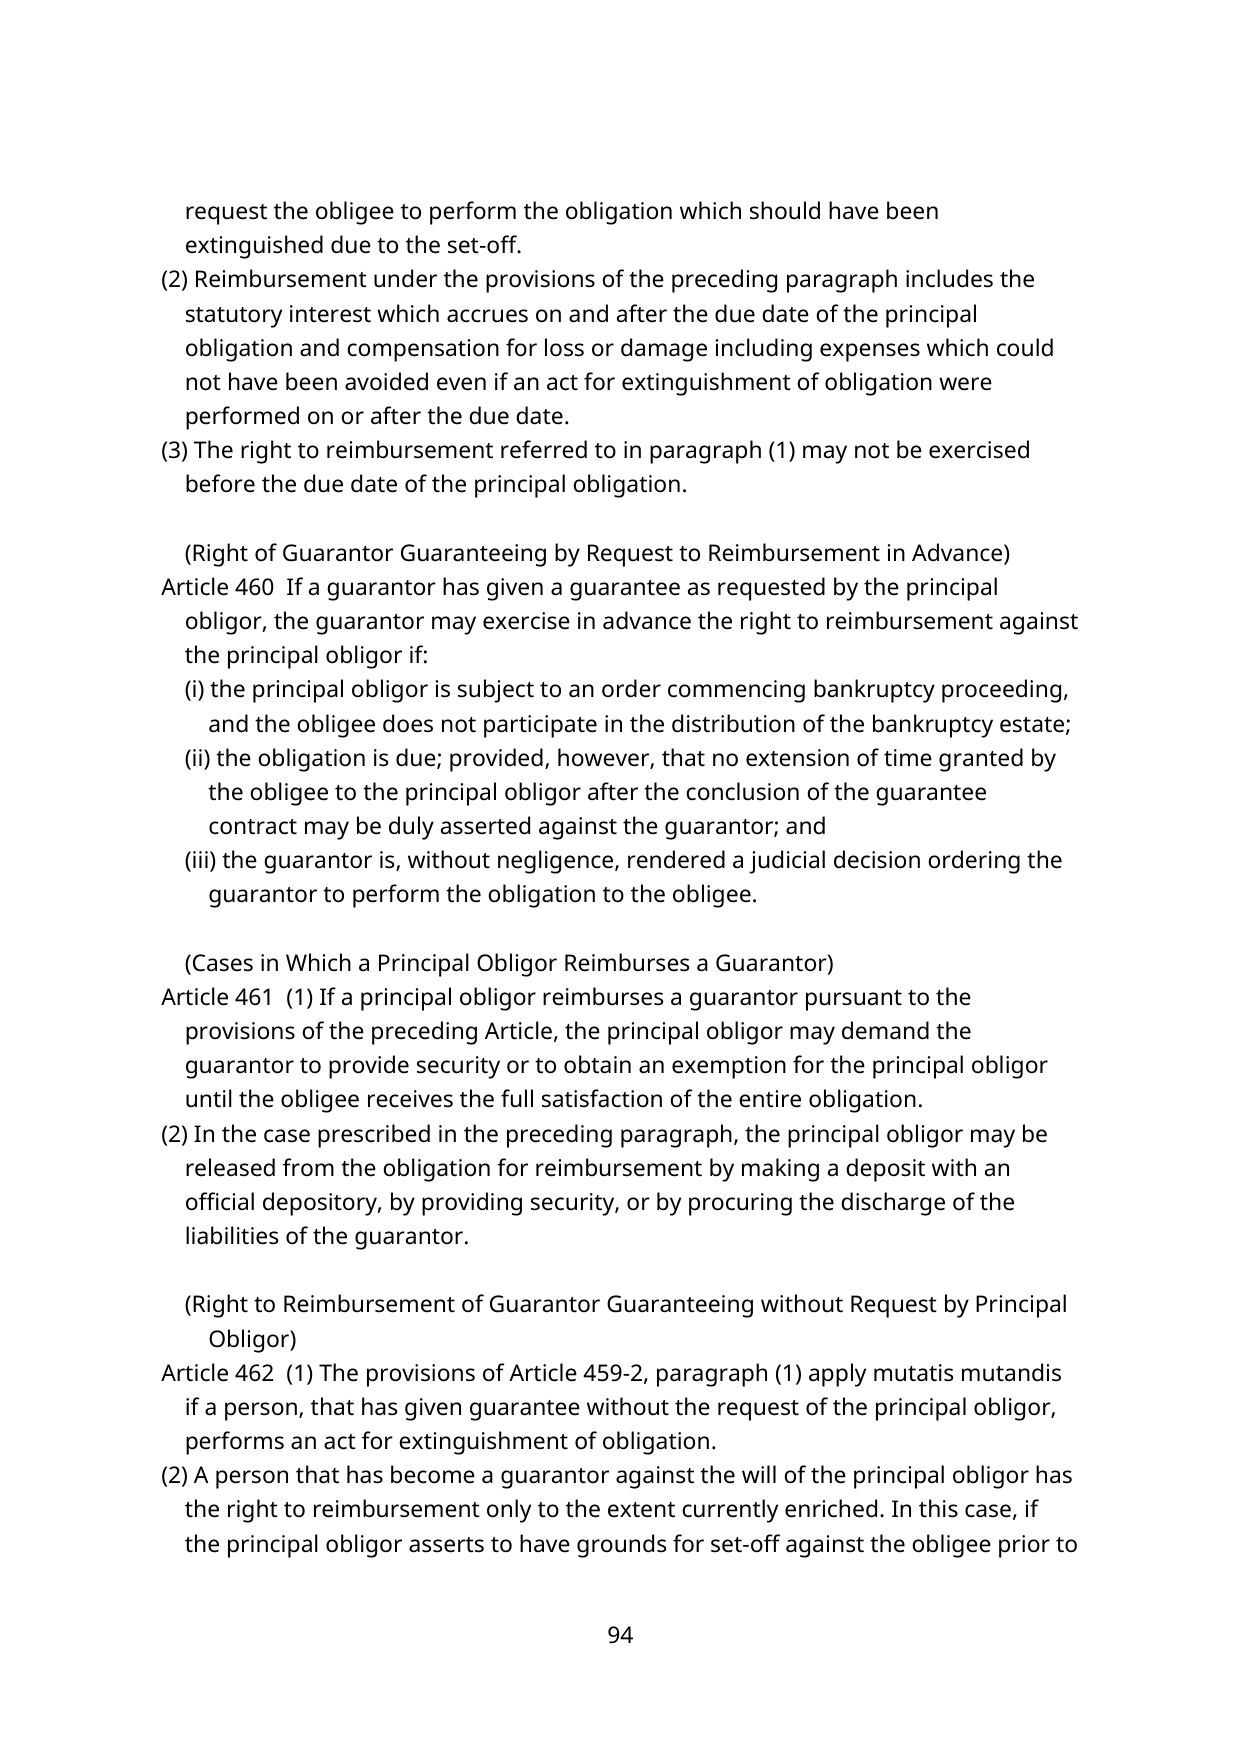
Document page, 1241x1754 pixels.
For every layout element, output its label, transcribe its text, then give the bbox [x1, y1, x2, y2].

text (Cases in Which a Principal Obligor Reimburses a Guarantor) [184, 945, 1079, 979]
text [161, 194, 1079, 262]
text Article 462 (1) The provisions of Article 459-2, paragraph (1) apply mutatis mutandis if a person, that has given guarantee without the request of the principal obligor, performs an act for extinguishment of obligation. [161, 1355, 1079, 1458]
text (2) In the case prescribed in the preceding paragraph, the principal obligor may be released from the obligation for reimbursement by making a deposit with an official depository, by providing security, or by procuring the discharge of the liabilities of the guarantor. [161, 1116, 1079, 1253]
text (Right of Guarantor Guaranteeing by Request to Reimbursement in Advance) [184, 535, 1079, 569]
text (iii) the guarantor is, without negligence, rendered a judicial decision ordering the guarantor to perform the obligation to the obligee. [184, 843, 1079, 911]
text (2) Reimbursement under the provisions of the preceding paragraph includes the statutory interest which accrues on and after the due date of the principal obligation and compensation for loss or damage including expenses which could not have been avoided even if an act for extinguishment of obligation were performed on or after the due date. [161, 262, 1079, 433]
text (i) the principal obligor is subject to an order commencing bankruptcy proceeding, and the obligee does not participate in the distribution of the bankruptcy estate; [184, 672, 1079, 740]
text (3) The right to reimbursement referred to in paragraph (1) may not be exercised before the due date of the principal obligation. [161, 433, 1079, 501]
text Article 461 (1) If a principal obligor reimburses a guarantor pursuant to the provisions of the preceding Article, the principal obligor may demand the guarantor to provide security or to obtain an exemption for the principal obligor until the obligee receives the full satisfaction of the entire obligation. [161, 979, 1079, 1116]
text (ii) the obligation is due; provided, however, that no extension of time granted by the obligee to the principal obligor after the conclusion of the guarantee contract may be duly asserted against the guarantor; and [184, 740, 1079, 843]
text Article 460 If a guarantor has given a guarantee as requested by the principal obligor, the guarantor may exercise in advance the right to reimbursement against the principal obligor if: [161, 569, 1079, 672]
text (Right to Reimbursement of Guarantor Guaranteeing without Request by Principal Obligor) [184, 1287, 1079, 1355]
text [161, 1458, 1079, 1560]
